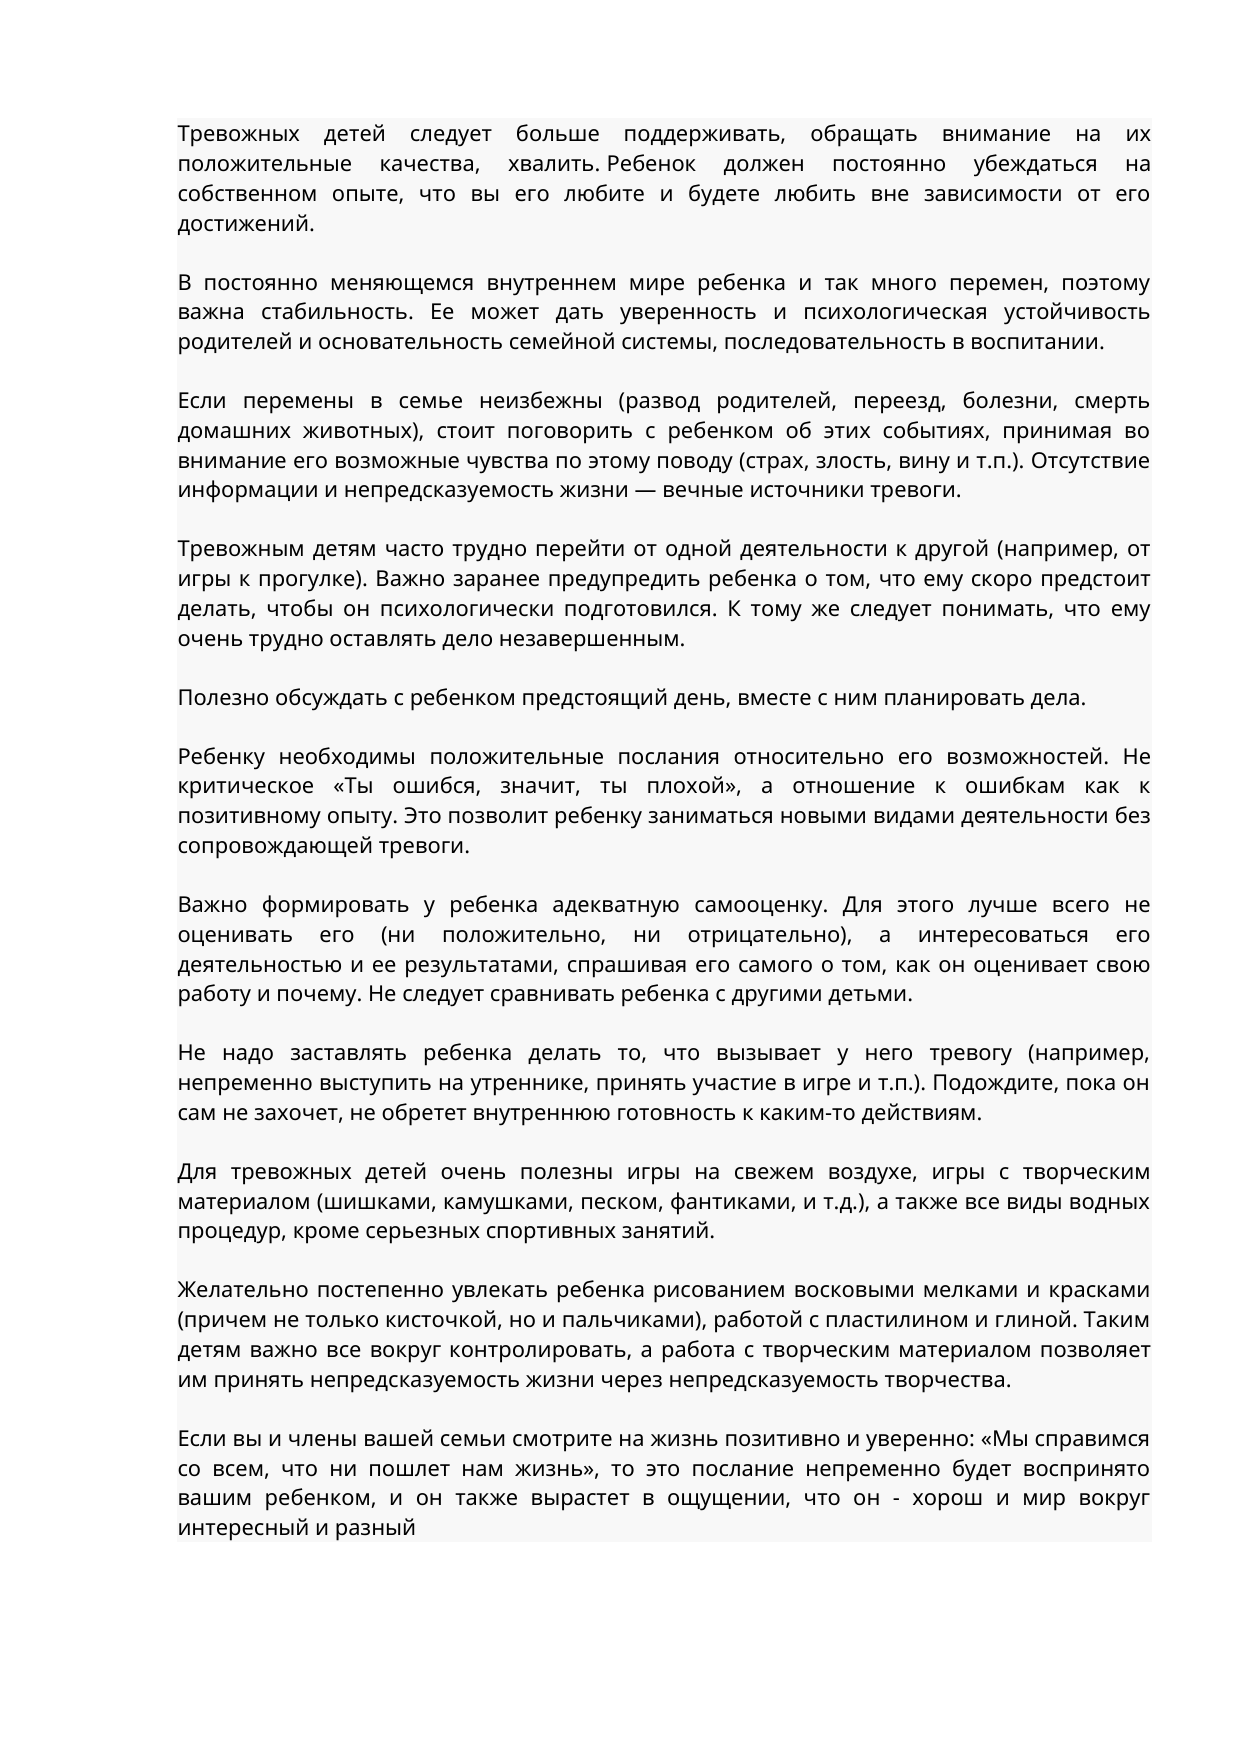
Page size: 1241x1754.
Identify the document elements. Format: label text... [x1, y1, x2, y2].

text Не надо заставлять ребенка делать то, что вызывает у него тревогу (например, непременно выступить на утреннике, принять участие в игре и т.п.). Подождите, пока он сам не захочет, не обретет внутреннюю готовность к каким-то действиям. [177, 1037, 1152, 1127]
text Ребенку необходимы положительные послания относительно его возможностей. Не критическое «Ты ошибся, значит, ты плохой», а отношение к ошибкам как к позитивному опыту. Это позволит ребенку заниматься новыми видами деятельности без сопровождающей тревоги. [177, 741, 1152, 860]
text Важно формировать у ребенка адекватную самооценку. Для этого лучше всего не оценивать его (ни положительно, ни отрицательно), а интересоваться его деятельностью и ее результатами, спрашивая его самого о том, как он оценивает свою работу и почему. Не следует сравнивать ребенка с другими детьми. [177, 889, 1152, 1008]
text Если вы и члены вашей семьи смотрите на жизнь позитивно и уверенно: «Мы справимся со всем, что ни пошлет нам жизнь», то это послание непременно будет воспринято вашим ребенком, и он также вырастет в ощущении, что он - хорош и мир вокруг интересный и разный [177, 1423, 1152, 1542]
text Полезно обсуждать с ребенком предстоящий день, вместе с ним планировать дела. [177, 682, 1152, 711]
text Тревожных детей следует больше поддерживать, обращать внимание на их положительные качества, хвалить. Ребенок должен постоянно убеждаться на собственном опыте, что вы его любите и будете любить вне зависимости от его достижений. [177, 118, 1152, 237]
text Для тревожных детей очень полезны игры на свежем воздухе, игры с творческим материалом (шишками, камушками, песком, фантиками, и т.д.), а также все виды водных процедур, кроме серьезных спортивных занятий. [177, 1156, 1152, 1245]
text В постоянно меняющемся внутреннем мире ребенка и так много перемен, поэтому важна стабильность. Ее может дать уверенность и психологическая устойчивость родителей и основательность семейной системы, последовательность в воспитании. [177, 266, 1152, 356]
text Если перемены в семье неизбежны (развод родителей, переезд, болезни, смерть домашних животных), стоит поговорить с ребенком об этих событиях, принимая во внимание его возможные чувства по этому поводу (страх, злость, вину и т.п.). Отсутствие информации и непредсказуемость жизни — вечные источники тревоги. [177, 385, 1152, 504]
text Тревожным детям часто трудно перейти от одной деятельности к другой (например, от игры к прогулке). Важно заранее предупредить ребенка о том, что ему скоро предстоит делать, чтобы он психологически подготовился. К тому же следует понимать, что ему очень трудно оставлять дело незавершенным. [177, 533, 1152, 652]
text Желательно постепенно увлекать ребенка рисованием восковыми мелками и красками (причем не только кисточкой, но и пальчиками), работой с пластилином и глиной. Таким детям важно все вокруг контролировать, а работа с творческим материалом позволяет им принять непредсказуемость жизни через непредсказуемость творчества. [177, 1274, 1152, 1393]
